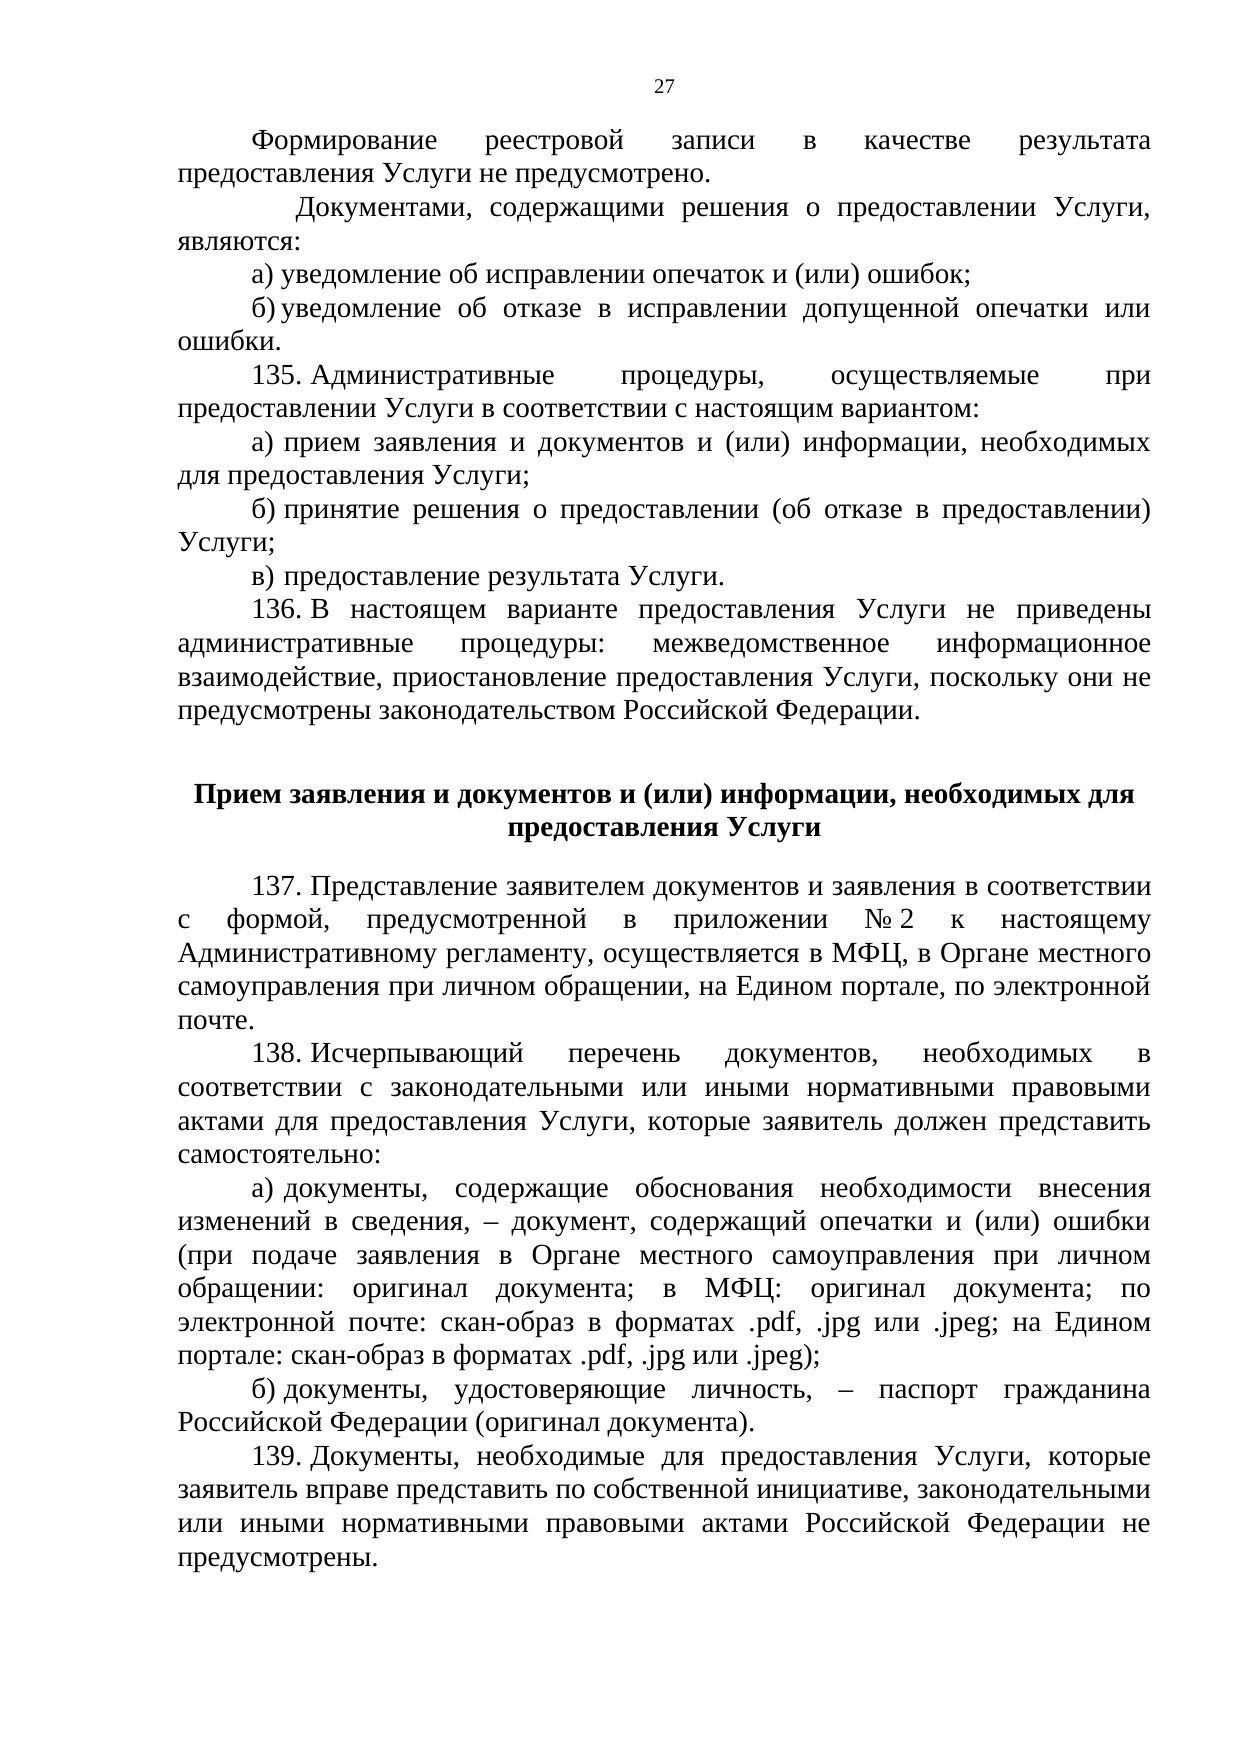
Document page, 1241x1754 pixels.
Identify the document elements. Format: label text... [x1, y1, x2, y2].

list уведомление об отказе в исправлении допущенной опечатки или ошибки. [177, 290, 1152, 357]
list принятие решения о предоставлении (об отказе в предоставлении) Услуги; [177, 491, 1152, 558]
text Прием заявления и документов и (или) информации, необходимых для предоставления Услуги [177, 776, 1152, 843]
list В настоящем варианте предоставления Услуги не приведены административные процедуры: межведомственное информационное взаимодействие, приостановление предоставления Услуги, поскольку они не предусмотрены законодательством Российской Федерации. [177, 592, 1152, 726]
list уведомление об исправлении опечаток и (или) ошибок; [177, 256, 1152, 290]
list Представление заявителем документов и заявления в соответствии с формой, предусмотренной в приложении № 2 к настоящему Административному регламенту, осуществляется в МФЦ, в Органе местного самоуправления при личном обращении, на Едином портале, по электронной почте. [177, 868, 1152, 1036]
list Документами, содержащими решения о предоставлении Услуги, являются: [177, 189, 1152, 256]
list Документы, необходимые для предоставления Услуги, которые заявитель вправе представить по собственной инициативе, законодательными или иными нормативными правовыми актами Российской Федерации не предусмотрены. [177, 1438, 1152, 1572]
list документы, удостоверяющие личность, – паспорт гражданина Российской Федерации (оригинал документа). [177, 1371, 1152, 1438]
list предоставление результата Услуги. [177, 558, 1152, 592]
text Формирование реестровой записи в качестве результата предоставления Услуги не предусмотрено. [177, 122, 1152, 189]
list документы, содержащие обоснования необходимости внесения изменений в сведения, – документ, содержащий опечатки и (или) ошибки (при подаче заявления в Органе местного самоуправления при личном обращении: оригинал документа; в МФЦ: оригинал документа; по электронной почте: скан-образ в форматах .pdf, .jpg или .jpeg; на Едином портале: скан-образ в форматах .pdf, .jpg или .jpeg); [177, 1170, 1152, 1371]
list Административные процедуры, осуществляемые при предоставлении Услуги в соответствии с настоящим вариантом: [177, 357, 1152, 424]
list Исчерпывающий перечень документов, необходимых в соответствии с законодательными или иными нормативными правовыми актами для предоставления Услуги, которые заявитель должен представить самостоятельно: [177, 1036, 1152, 1170]
list прием заявления и документов и (или) информации, необходимых для предоставления Услуги; [177, 424, 1152, 491]
